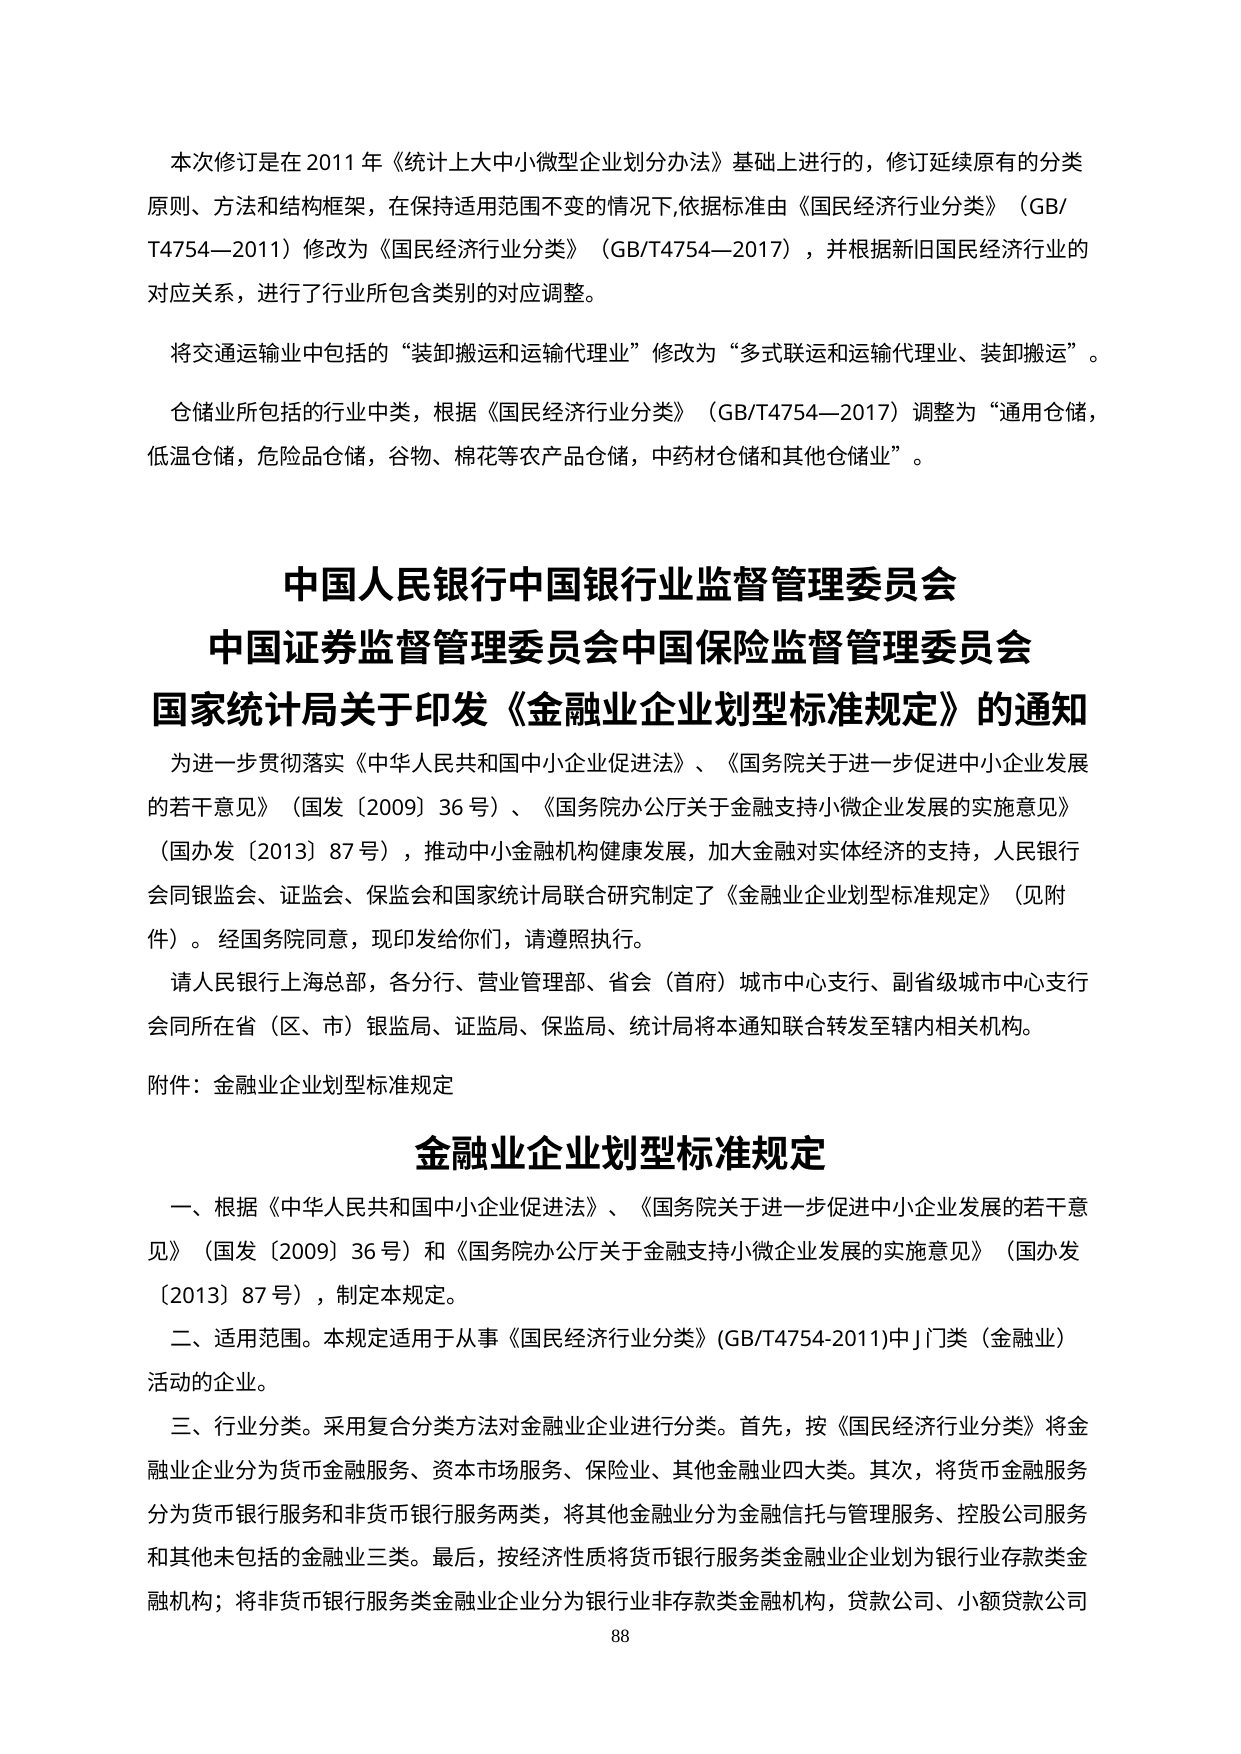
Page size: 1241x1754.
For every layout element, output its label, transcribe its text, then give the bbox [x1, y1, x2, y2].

text 请人民银行上海总部，各分行、营业管理部、省会（首府）城市中心支行、副省级城市中心支行会同所在省（区、市）银监局、证监局、保监局、统计局将本通知联合转发至辖内相关机构。 [148, 953, 1092, 1041]
text 本次修订是在2011年《统计上大中小微型企业划分办法》基础上进行的，修订延续原有的分类原则、方法和结构框架，在保持适用范围不变的情况下,依据标准由《国民经济行业分类》（GB/T4754—2011）修改为《国民经济行业分类》（GB/T4754—2017），并根据新旧国民经济行业的对应关系，进行了行业所包含类别的对应调整。 [148, 133, 1092, 308]
text 中国证券监督管理委员会中国保险监督管理委员会 [148, 609, 1092, 672]
text 中国人民银行中国银行业监督管理委员会 [148, 547, 1092, 609]
text 仓储业所包括的行业中类，根据《国民经济行业分类》（GB/T4754—2017）调整为“通用仓储，低温仓储，危险品仓储，谷物、棉花等农产品仓储，中药材仓储和其他仓储业”。 [148, 383, 1092, 470]
text 为进一步贯彻落实《中华人民共和国中小企业促进法》、《国务院关于进一步促进中小企业发展的若干意见》（国发〔2009〕36号）、《国务院办公厅关于金融支持小微企业发展的实施意见》（国办发〔2013〕87号），推动中小金融机构健康发展，加大金融对实体经济的支持，人民银行会同银监会、证监会、保监会和国家统计局联合研究制定了《金融业企业划型标准规定》（见附件）。 经国务院同意，现印发给你们，请遵照执行。 [148, 734, 1092, 953]
text 二、适用范围。本规定适用于从事《国民经济行业分类》(GB/T4754-2011)中J门类（金融业）活动的企业。 [148, 1309, 1092, 1397]
text 将交通运输业中包括的“装卸搬运和运输代理业”修改为“多式联运和运输代理业、装卸搬运”。 [148, 323, 1092, 367]
text 国家统计局关于印发《金融业企业划型标准规定》的通知 [148, 672, 1092, 734]
text 一、根据《中华人民共和国中小企业促进法》、《国务院关于进一步促进中小企业发展的若干意见》（国发〔2009〕36号）和《国务院办公厅关于金融支持小微企业发展的实施意见》（国办发〔2013〕87号），制定本规定。 [148, 1178, 1092, 1309]
text 附件：金融业企业划型标准规定 [148, 1056, 1092, 1100]
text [148, 1397, 1092, 1616]
text 金融业企业划型标准规定 [148, 1116, 1092, 1178]
